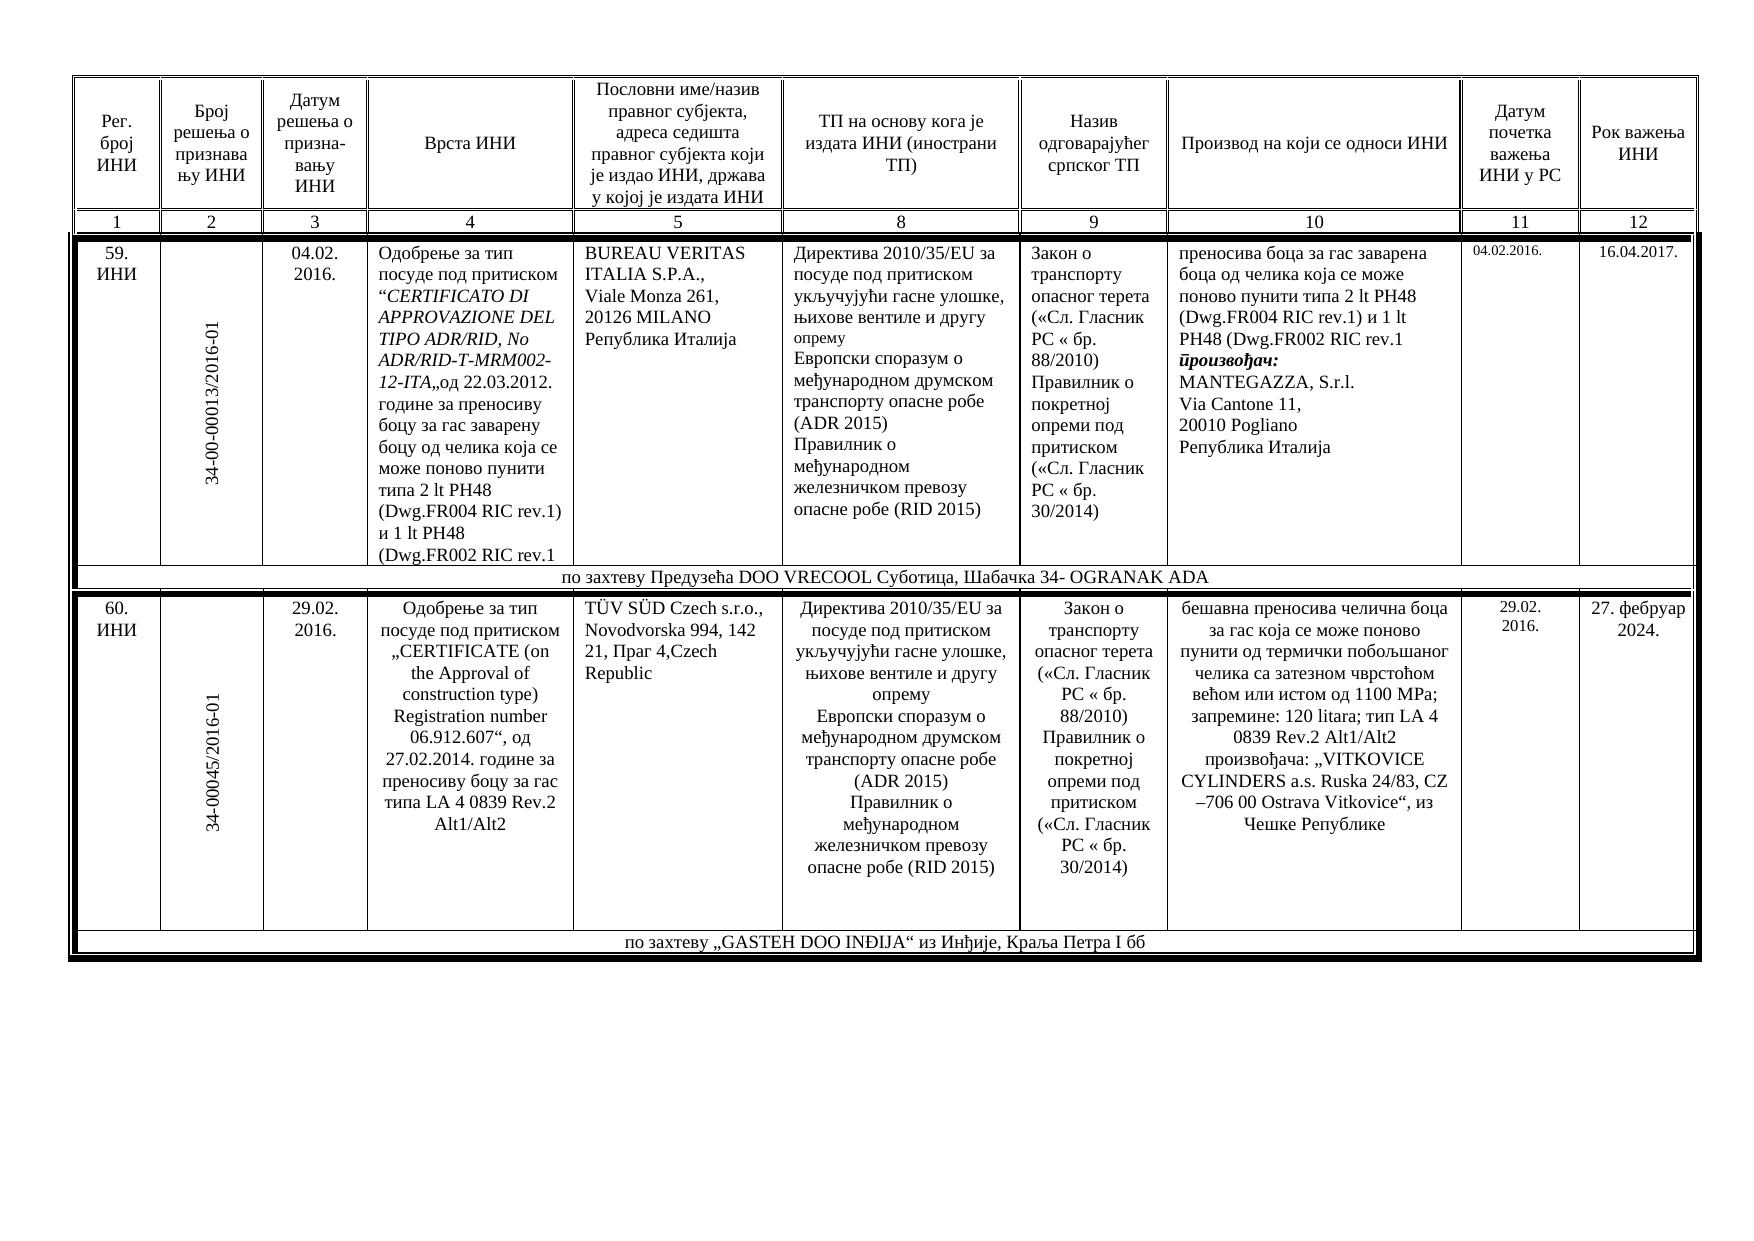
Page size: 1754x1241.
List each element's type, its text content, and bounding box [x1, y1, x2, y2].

table_cell 34-00045/2016-01 [161, 597, 263, 929]
table_cell 12 [1581, 208, 1696, 232]
table_header Број решења о признавању ИНИ [160, 78, 262, 207]
table_cell 04.02.2016. [1462, 242, 1579, 565]
table_cell Закон о транспорту опасног терета («Сл. Гласник РС « бр. 88/2010) Правилник о покретној опреми под притиском («Сл. Гласник РС « бр. 30/2014) [1021, 597, 1167, 929]
table_cell бешавна преносива челична боца за гас која се може поново пунити од термички побољшаног челика са затезном чврстоћом већом или истом од 1100 MPa; запремине: 120 litara; тип LA 4 0839 Rev.2 Alt1/Alt2 произвођача: „VITKOVICE CYLINDERS a.s. Ruska 24/83, CZ –706 00 Ostrava Vitkovice“, из Чешке Републике [1168, 597, 1461, 929]
table_header Пословни име/назив правног субјекта, адреса седишта правног субјекта који је издао ИНИ, држава у којој је издата ИНИ [573, 78, 782, 207]
table_cell 11 [1463, 211, 1578, 232]
table_cell 27. фебруар 2024. [1580, 588, 1696, 929]
table_cell 8 [784, 211, 1018, 232]
table_header Назив одговарајућег српског ТП [1020, 76, 1168, 207]
table_cell Закон о транспорту опасног терета («Сл. Гласник РС « бр. 88/2010) Правилник о покретној опреми под притиском («Сл. Гласник РС « бр. 30/2014) [1021, 242, 1167, 565]
table_header ТП на основу кога је издата ИНИ (инострани ТП) [782, 76, 1020, 207]
table_cell BUREAU VERITAS ITALIA S.P.A., Viale Monza 261, 20126 MILANO Република Италија [574, 242, 782, 565]
table_cell по захтеву „GASTEH DOO INĐIJA“ из Инђијe, Краља Петра I бб [78, 931, 1693, 952]
table_cell 1 [75, 208, 159, 232]
table_cell 60. ИНИ [78, 597, 160, 929]
table_cell Одобрење за тип посуде под притиском „CERTIFICATE (on the Approval of construction type) Registration number 06.912.607“, од 27.02.2014. године зa преносиву боцу за гaс типа LA 4 0839 Rev.2 Alt1/Alt2 [368, 597, 573, 929]
table_cell 5 [575, 211, 781, 232]
table_cell 9 [1022, 211, 1166, 232]
table_header Рег. број ИНИ [75, 78, 160, 207]
table_cell 2 [162, 211, 261, 232]
table_cell 29.02. 2016. [264, 597, 367, 929]
table_cell 4 [369, 211, 572, 232]
table_header Рок важења ИНИ [1579, 78, 1696, 207]
table_cell TÜV SÜD Czech s.r.o., Novodvorska 994, 142 21, Праг 4,Czech Republic [574, 597, 782, 929]
table_cell по захтеву Предузећа DOO VRECOOL Суботица, Шабачка 34- OGRANAK ADA [78, 566, 1693, 588]
table_header Производ на који се односи ИНИ [1168, 78, 1461, 207]
table_cell 34-00-00013/2016-01 [161, 242, 262, 565]
table_cell 59. ИНИ [78, 242, 160, 565]
table_cell Одобрење за тип посуде под притиском “CERTIFICATO DI APPROVAZIONE DEL TIPO ADR/RID, No ADR/RID-T-MRM002-12-ITA„од 22.03.2012. године за преносиву боцу за гас заварену боцу од челика која се може поново пунити типа 2 lt PH48 (Dwg.FR004 RIC rev.1) и 1 lt PH48 (Dwg.FR002 RIC rev.1 [368, 242, 573, 565]
table_cell 3 [264, 211, 366, 232]
table_cell 10 [1169, 211, 1459, 232]
table_cell преносивa боцa за гас заваренa боцa од челика која се може поново пунити типа 2 lt PH48 (Dwg.FR004 RIC rev.1) и 1 lt PH48 (Dwg.FR002 RIC rev.1 произвођач: MANTEGAZZA, S.r.l. Via Cantone 11, 20010 Pogliano Република Италија [1168, 242, 1461, 565]
table_cell 29.02. 2016. [1462, 597, 1579, 929]
table_header Датум решења о призна-вању ИНИ [263, 78, 367, 207]
table_header Датум почетка важења ИНИ у РС [1461, 78, 1579, 207]
table_header Врста ИНИ [367, 78, 573, 207]
table_cell 04.02. 2016. [263, 242, 367, 565]
table_cell 16.04.2017. [1580, 232, 1696, 565]
